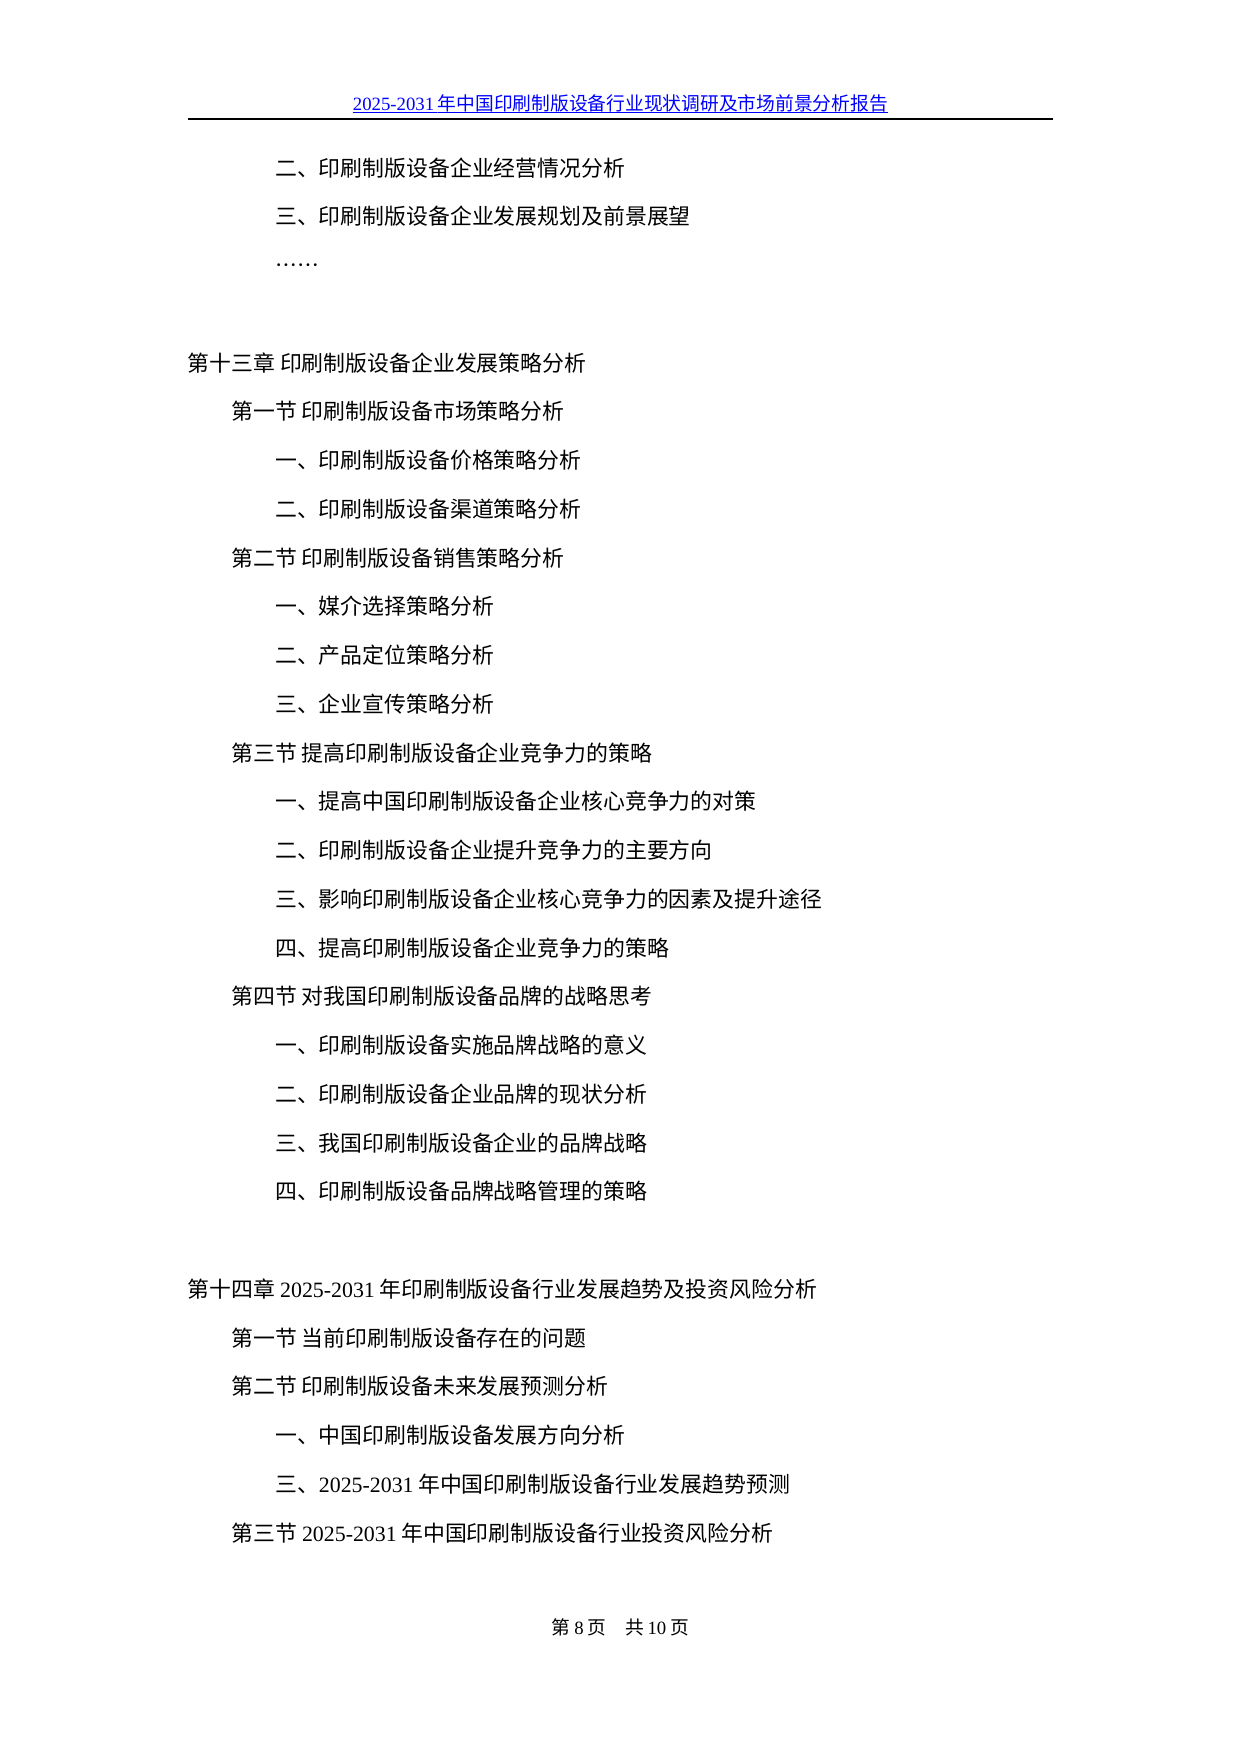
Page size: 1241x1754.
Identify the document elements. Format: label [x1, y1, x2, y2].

text [187, 150, 1053, 1548]
